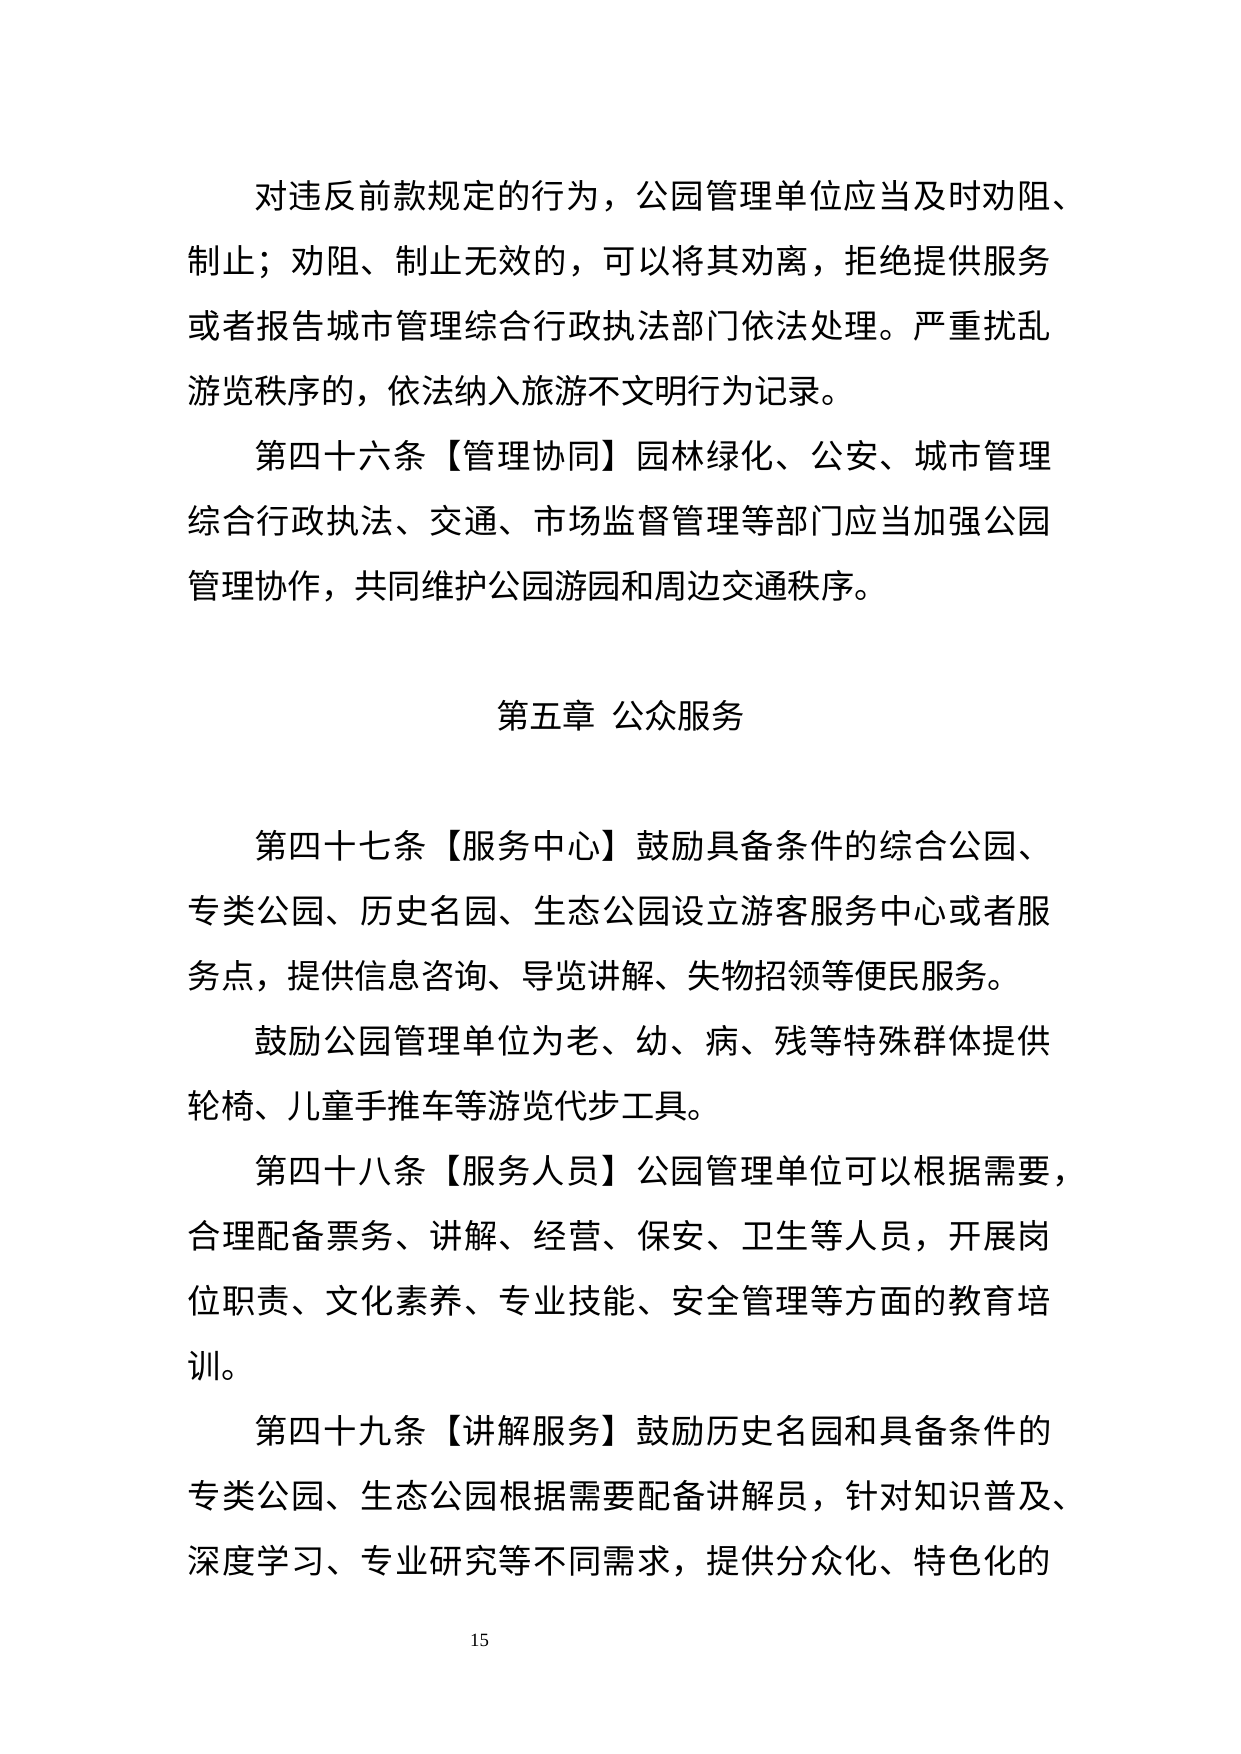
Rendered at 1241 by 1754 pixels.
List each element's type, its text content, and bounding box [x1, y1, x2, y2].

text 对违反前款规定的行为，公园管理单位应当及时劝阻、制止；劝阻、制止无效的，可以将其劝离，拒绝提供服务，或者报告城市管理综合行政执法部门依法处理。严重扰乱游览秩序的，依法纳入旅游不文明行为记录。 [187, 162, 1053, 422]
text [187, 1397, 1053, 1592]
text 第四十七条【服务中心】鼓励具备条件的综合公园、专类公园、历史名园、生态公园设立游客服务中心或者服务点，提供信息咨询、导览讲解、失物招领等便民服务。 [187, 812, 1053, 1007]
text 第五章 公众服务 [187, 682, 1053, 747]
text 第四十六条【管理协同】园林绿化、公安、城市管理综合行政执法、交通、市场监督管理等部门应当加强公园管理协作，共同维护公园游园和周边交通秩序。 [187, 422, 1053, 617]
text 第四十八条【服务人员】公园管理单位可以根据需要，合理配备票务、讲解、经营、保安、卫生等人员，开展岗位职责、文化素养、专业技能、安全管理等方面的教育培训。 [187, 1137, 1053, 1397]
text 鼓励公园管理单位为老、幼、病、残等特殊群体提供轮椅、儿童手推车等游览代步工具。 [187, 1007, 1053, 1137]
